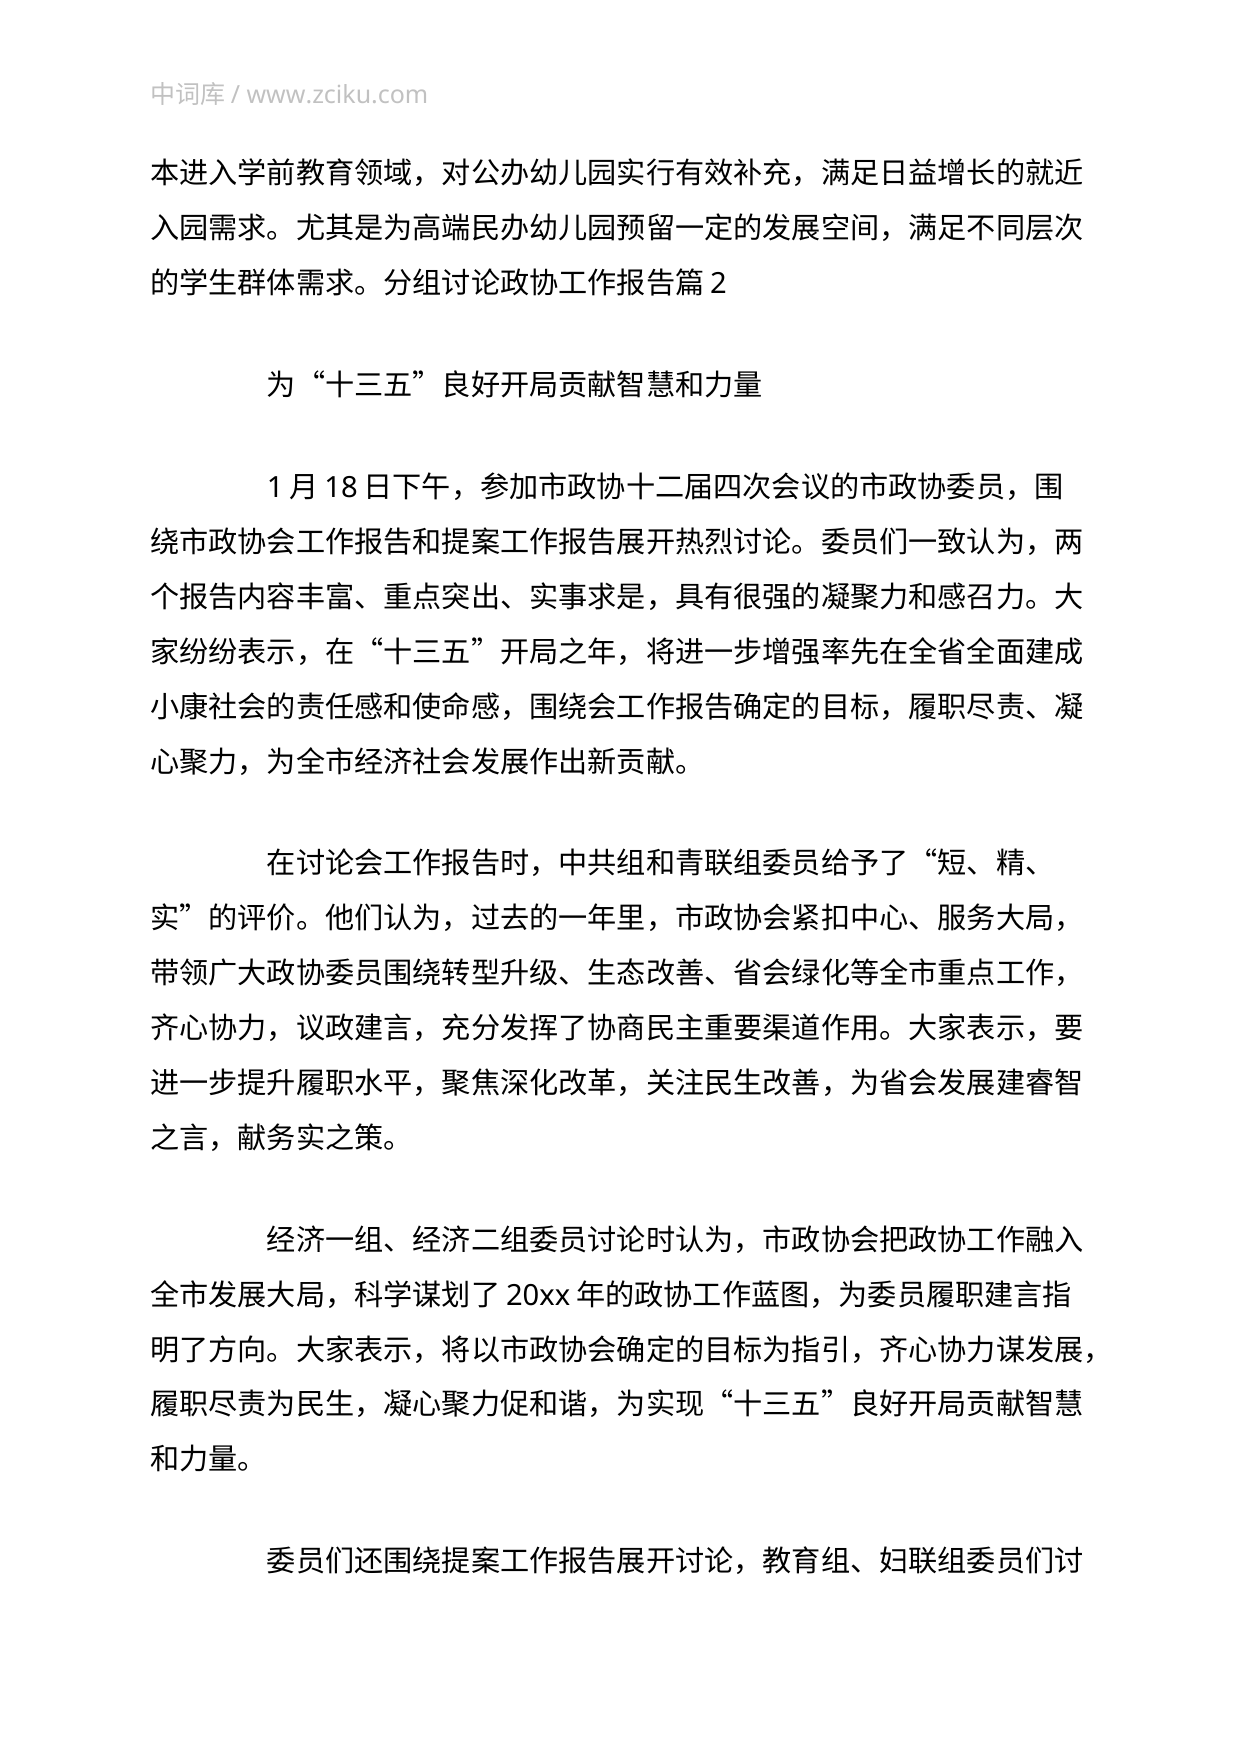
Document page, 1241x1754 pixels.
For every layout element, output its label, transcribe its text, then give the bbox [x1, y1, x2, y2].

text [150, 150, 1090, 302]
text 1月18日下午，参加市政协十二届四次会议的市政协委员，围绕市政协会工作报告和提案工作报告展开热烈讨论。委员们一致认为，两个报告内容丰富、重点突出、实事求是，具有很强的凝聚力和感召力。大家纷纷表示，在“十三五”开局之年，将进一步增强率先在全省全面建成小康社会的责任感和使命感，围绕会工作报告确定的目标，履职尽责、凝心聚力，为全市经济社会发展作出新贡献。 [150, 463, 1090, 780]
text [150, 1538, 1090, 1580]
text 在讨论会工作报告时，中共组和青联组委员给予了“短、精、实”的评价。他们认为，过去的一年里，市政协会紧扣中心、服务大局，带领广大政协委员围绕转型升级、生态改善、省会绿化等全市重点工作，齐心协力，议政建言，充分发挥了协商民主重要渠道作用。大家表示，要进一步提升履职水平，聚焦深化改革，关注民生改善，为省会发展建睿智之言，献务实之策。 [150, 840, 1090, 1157]
text 为“十三五”良好开局贡献智慧和力量 [150, 362, 1090, 404]
text 经济一组、经济二组委员讨论时认为，市政协会把政协工作融入全市发展大局，科学谋划了20xx年的政协工作蓝图，为委员履职建言指明了方向。大家表示，将以市政协会确定的目标为指引，齐心协力谋发展，履职尽责为民生，凝心聚力促和谐，为实现“十三五”良好开局贡献智慧和力量。 [150, 1216, 1090, 1478]
